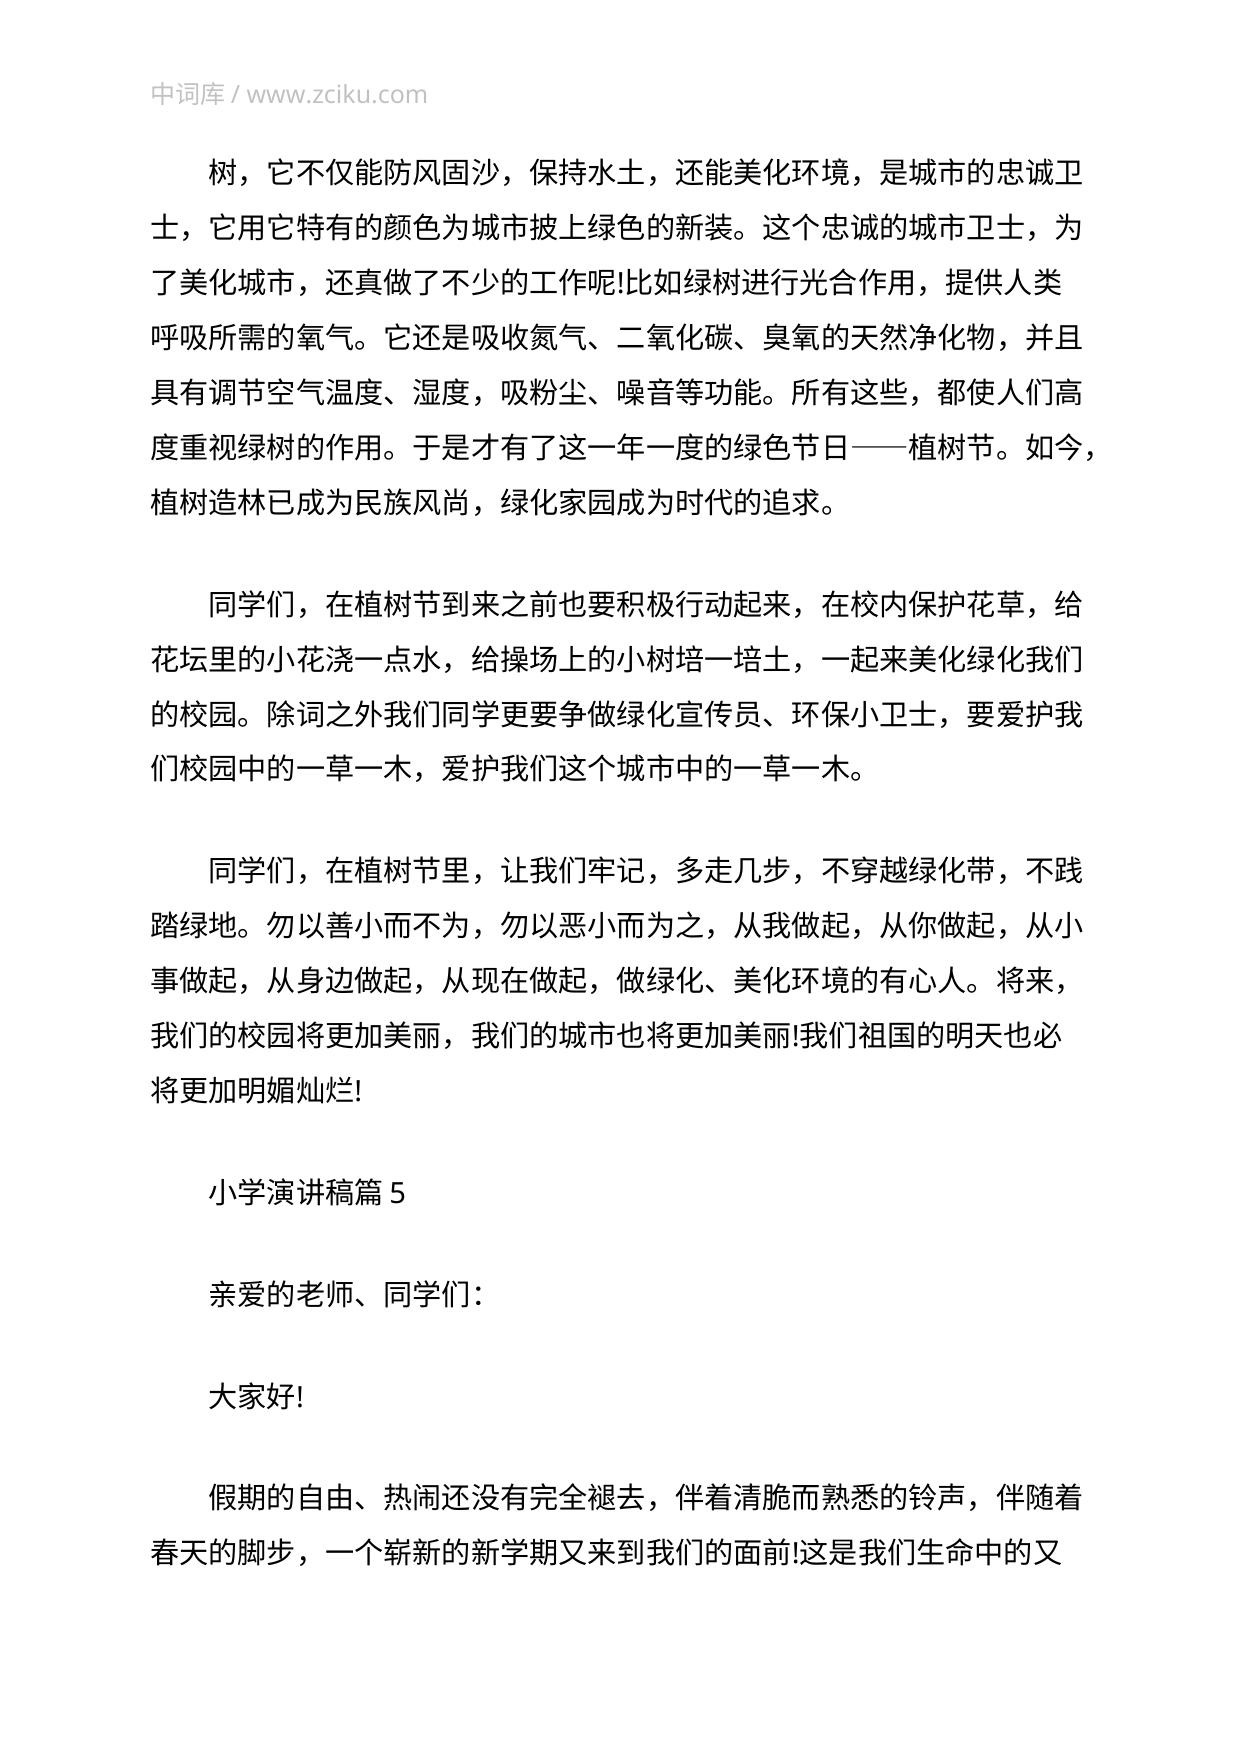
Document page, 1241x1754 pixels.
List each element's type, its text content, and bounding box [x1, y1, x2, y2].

text 大家好! [150, 1373, 1090, 1416]
text 亲爱的老师、同学们： [150, 1271, 1090, 1314]
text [150, 1475, 1090, 1572]
text 同学们，在植树节里，让我们牢记，多走几步，不穿越绿化带，不践踏绿地。勿以善小而不为，勿以恶小而为之，从我做起，从你做起，从小事做起，从身边做起，从现在做起，做绿化、美化环境的有心人。将来，我们的校园将更加美丽，我们的城市也将更加美丽!我们祖国的明天也必将更加明媚灿烂! [150, 848, 1090, 1110]
text 小学演讲稿篇5 [150, 1169, 1090, 1212]
text 同学们，在植树节到来之前也要积极行动起来，在校内保护花草，给花坛里的小花浇一点水，给操场上的小树培一培土，一起来美化绿化我们的校园。除词之外我们同学更要争做绿化宣传员、环保小卫士，要爱护我们校园中的一草一木，爱护我们这个城市中的一草一木。 [150, 581, 1090, 788]
text 树，它不仅能防风固沙，保持水土，还能美化环境，是城市的忠诚卫士，它用它特有的颜色为城市披上绿色的新装。这个忠诚的城市卫士，为了美化城市，还真做了不少的工作呢!比如绿树进行光合作用，提供人类呼吸所需的氧气。它还是吸收氮气、二氧化碳、臭氧的天然净化物，并且具有调节空气温度、湿度，吸粉尘、噪音等功能。所有这些，都使人们高度重视绿树的作用。于是才有了这一年一度的绿色节日——植树节。如今，植树造林已成为民族风尚，绿化家园成为时代的追求。 [150, 150, 1090, 522]
